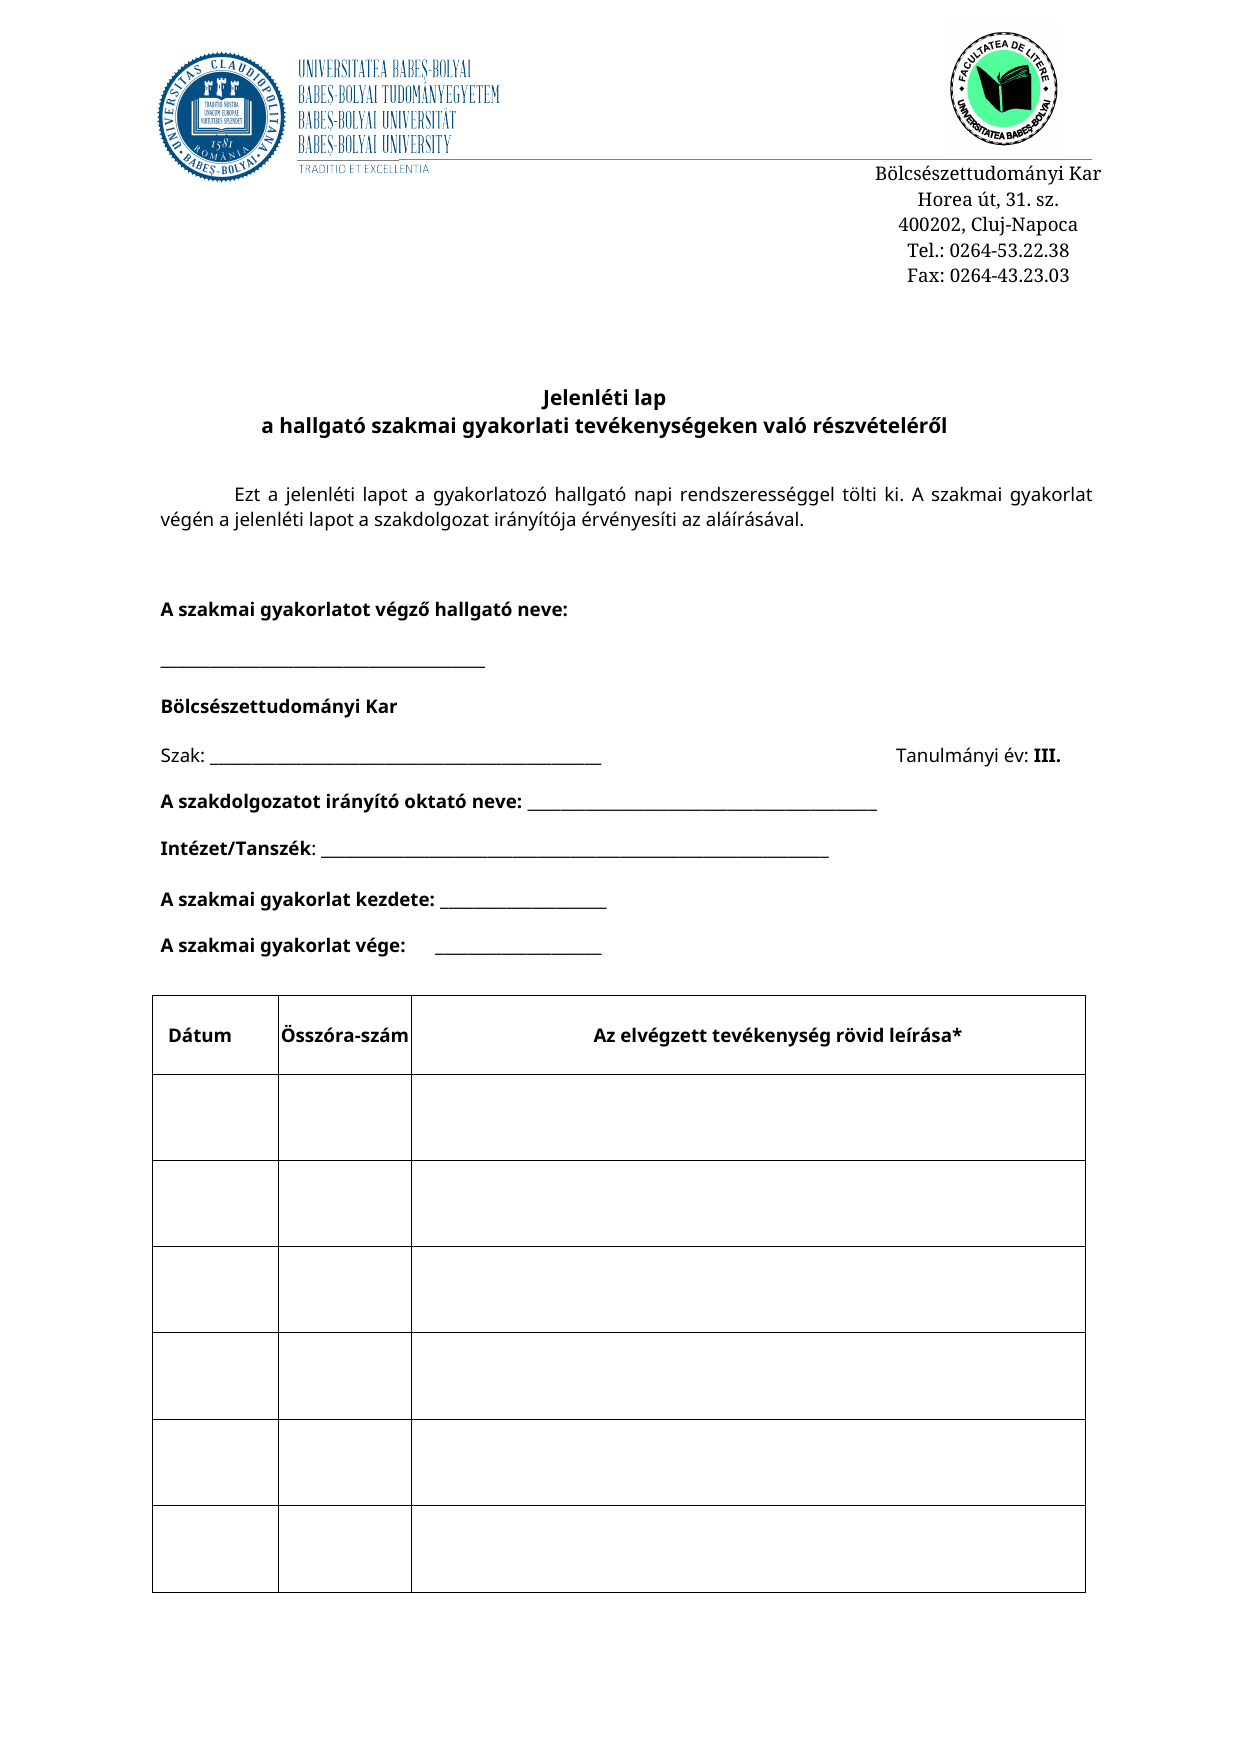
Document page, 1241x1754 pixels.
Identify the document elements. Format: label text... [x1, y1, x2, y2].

text Bölcsészettudományi Kar [160, 693, 1093, 719]
table_cell [279, 1420, 411, 1505]
text Szak: _______________________________________________ Tanulmányi év: III. [160, 742, 1093, 768]
text A szakdolgozatot irányító oktató neve: __________________________________________ [160, 788, 1093, 814]
table_cell [412, 1161, 1085, 1246]
picture [139, 20, 520, 214]
table_cell [153, 1333, 278, 1419]
table_cell [153, 1420, 278, 1505]
table_cell [153, 1161, 278, 1246]
picture [946, 20, 1059, 155]
text Jelenléti lap [148, 383, 1061, 411]
table_cell [412, 1420, 1085, 1505]
table_cell [279, 1506, 411, 1592]
text A szakmai gyakorlatot végző hallgató neve: [160, 596, 1093, 622]
text Intézet/Tanszék: _____________________________________________________________ [160, 835, 1093, 860]
table_header Összóra-szám [279, 996, 411, 1074]
table_cell [153, 1506, 278, 1592]
text _______________________________________ [160, 645, 1093, 670]
table_cell [412, 1247, 1085, 1332]
table_header Az elvégzett tevékenység rövid leírása* [412, 996, 1085, 1074]
text a hallgató szakmai gyakorlati tevékenységeken való részvételéről [148, 411, 1061, 440]
table_cell [153, 1247, 278, 1332]
text A szakmai gyakorlat vége: ____________________ [160, 932, 1093, 958]
table_cell [279, 1161, 411, 1246]
text Ezt a jelenléti lapot a gyakorlatozó hallgató napi rendszerességgel tölti ki. A szakmai gyakorlat végén a jelenléti lapot a szakdolgozat irányítója érvényesíti az aláírásával. [160, 481, 1093, 531]
table_cell [279, 1247, 411, 1332]
table_cell [412, 1506, 1085, 1592]
text A szakmai gyakorlat kezdete: ____________________ [160, 886, 1093, 911]
table_cell [153, 1075, 278, 1160]
table_cell [412, 1075, 1085, 1160]
table_cell [412, 1333, 1085, 1419]
table_cell [279, 1075, 411, 1160]
table_header Dátum [153, 996, 278, 1074]
table_cell [279, 1333, 411, 1419]
